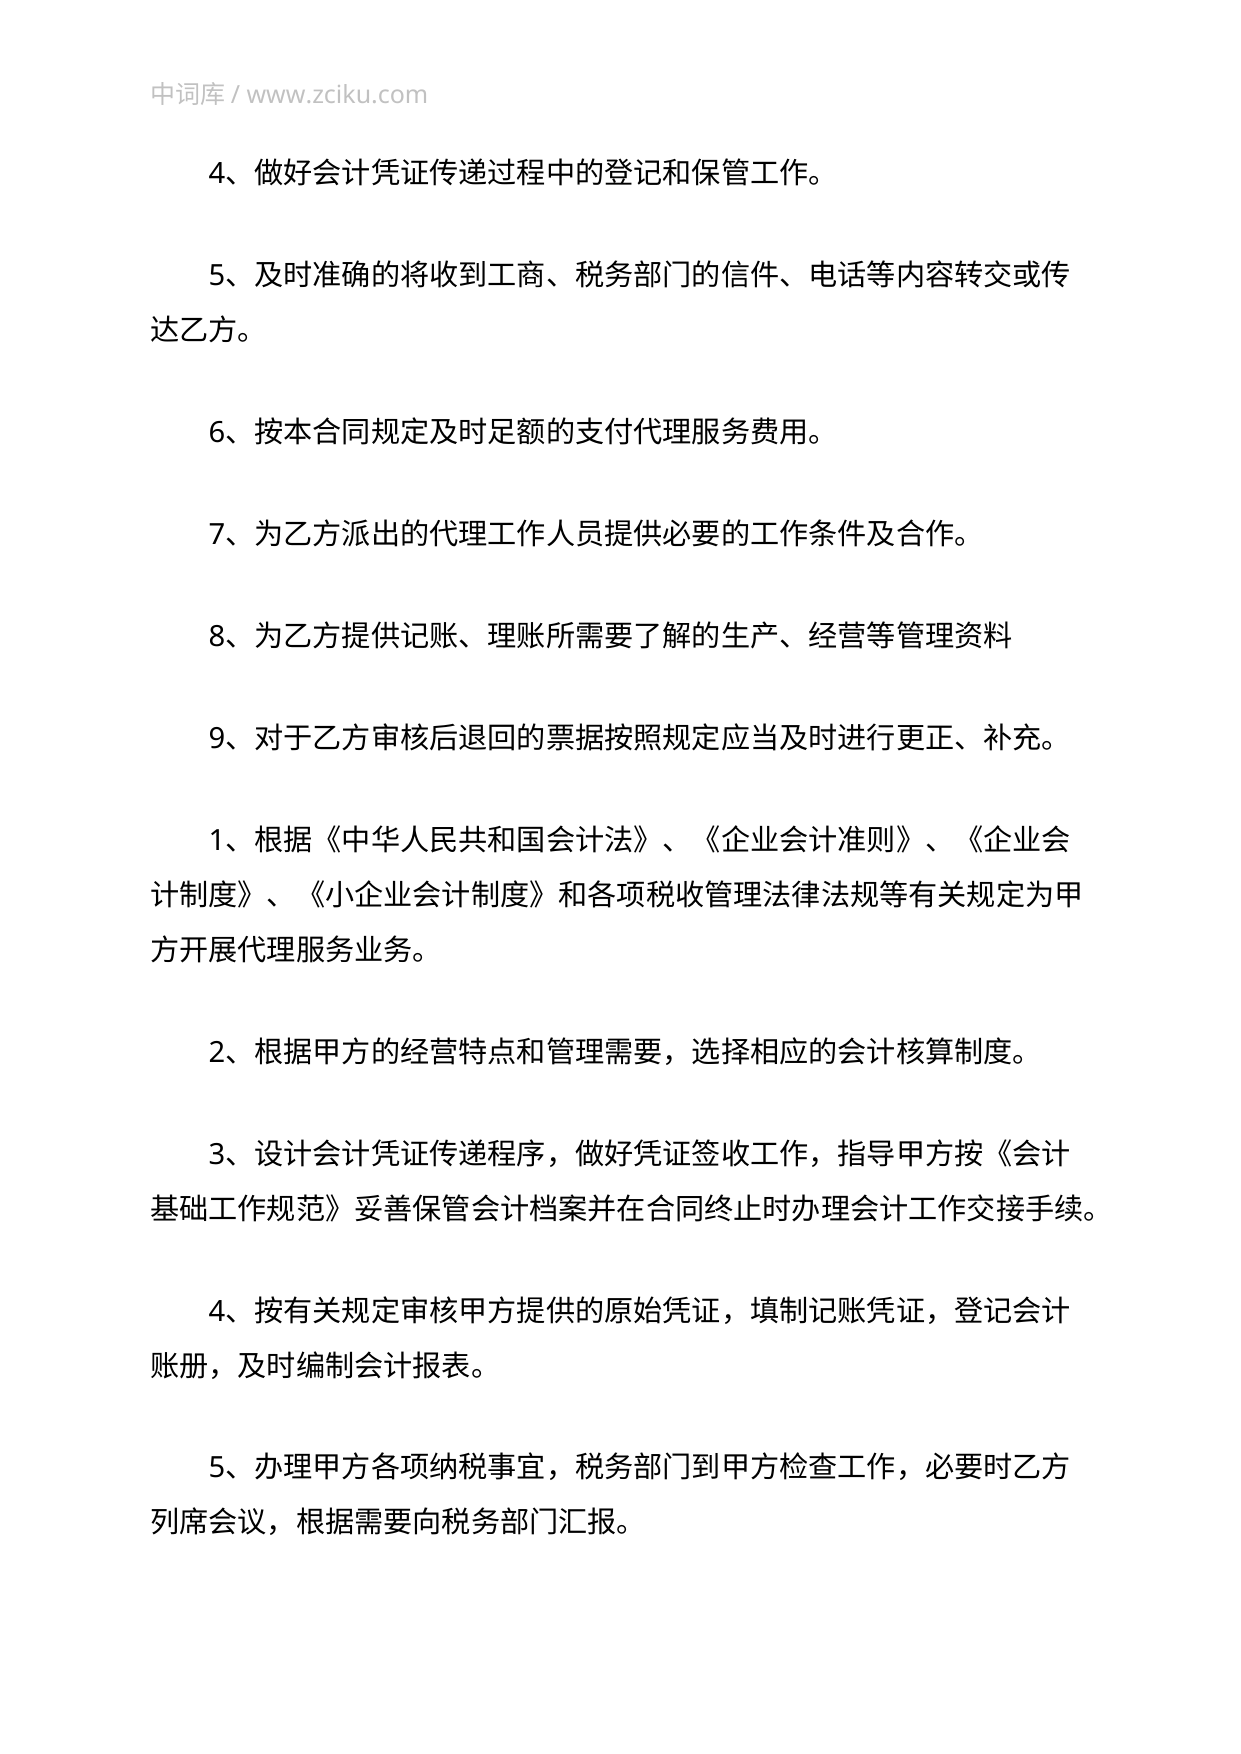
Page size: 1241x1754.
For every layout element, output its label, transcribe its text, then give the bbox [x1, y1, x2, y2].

text 4、按有关规定审核甲方提供的原始凭证，填制记账凭证，登记会计账册，及时编制会计报表。 [150, 1287, 1090, 1384]
text 7、为乙方派出的代理工作人员提供必要的工作条件及合作。 [150, 511, 1090, 553]
text 9、对于乙方审核后退回的票据按照规定应当及时进行更正、补充。 [150, 715, 1090, 757]
text 2、根据甲方的经营特点和管理需要，选择相应的会计核算制度。 [150, 1028, 1090, 1071]
text 1、根据《中华人民共和国会计法》、《企业会计准则》、《企业会计制度》、《小企业会计制度》和各项税收管理法律法规等有关规定为甲方开展代理服务业务。 [150, 817, 1090, 969]
text 6、按本合同规定及时足额的支付代理服务费用。 [150, 409, 1090, 451]
text 3、设计会计凭证传递程序，做好凭证签收工作，指导甲方按《会计基础工作规范》妥善保管会计档案并在合同终止时办理会计工作交接手续。 [150, 1130, 1090, 1228]
text 5、及时准确的将收到工商、税务部门的信件、电话等内容转交或传达乙方。 [150, 252, 1090, 349]
text 8、为乙方提供记账、理账所需要了解的生产、经营等管理资料 [150, 613, 1090, 655]
text 5、办理甲方各项纳税事宜，税务部门到甲方检查工作，必要时乙方列席会议，根据需要向税务部门汇报。 [150, 1444, 1090, 1541]
text 4、做好会计凭证传递过程中的登记和保管工作。 [150, 150, 1090, 192]
